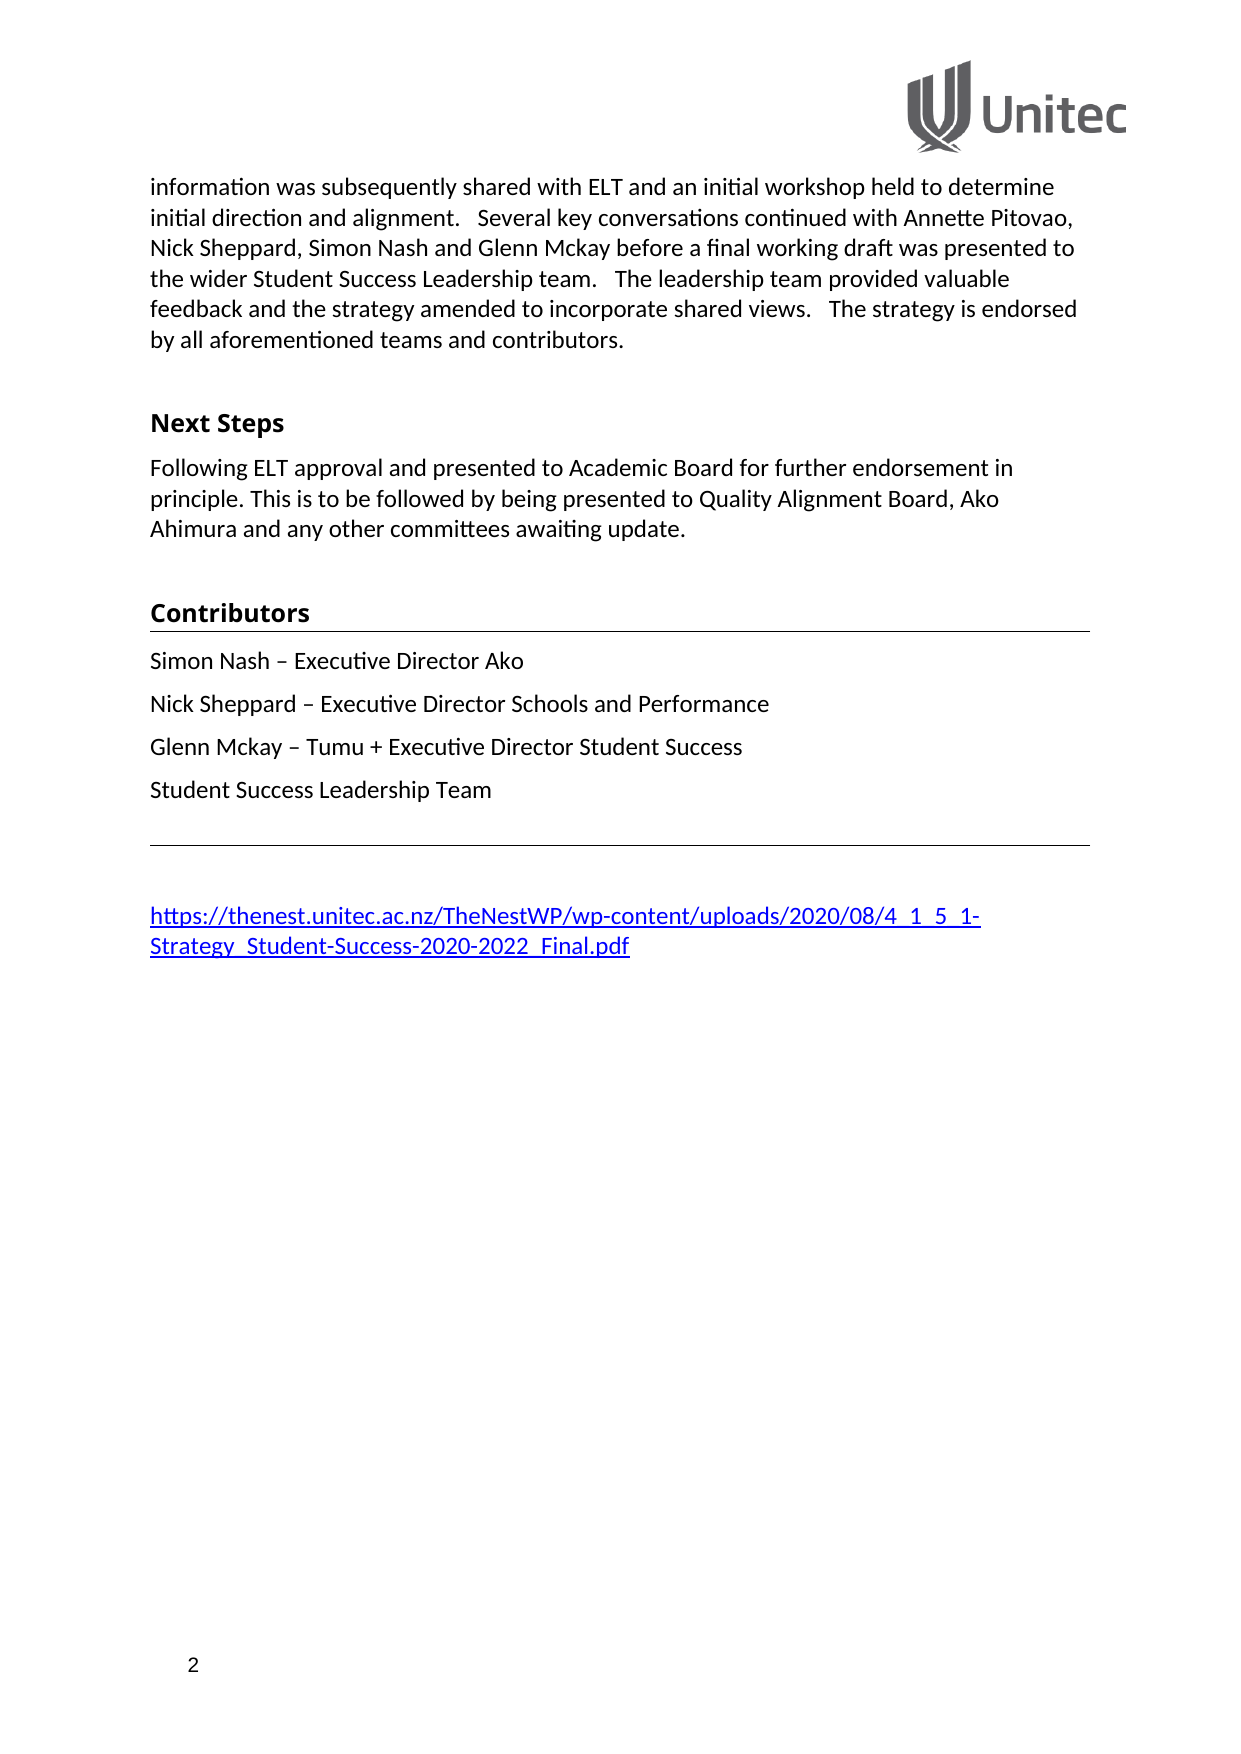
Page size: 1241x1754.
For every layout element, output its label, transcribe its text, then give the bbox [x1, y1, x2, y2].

text Next Steps [150, 406, 1090, 440]
text https://thenest.unitec.ac.nz/TheNestWP/wp-content/uploads/2020/08/4_1_5_1-Strategy_Student-Success-2020-2022_Final.pdf [150, 900, 1090, 961]
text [150, 171, 1090, 354]
text Contributors [150, 595, 1090, 631]
text Student Success Leadership Team [150, 774, 1090, 804]
text Glenn Mckay – Tumu + Executive Director Student Success [150, 731, 1090, 761]
text Nick Sheppard – Executive Director Schools and Performance [150, 688, 1090, 718]
text Following ELT approval and presented to Academic Board for further endorsement in principle. This is to be followed by being presented to Quality Alignment Board, Ako Ahimura and any other committees awaiting update. [150, 452, 1090, 544]
text Simon Nash – Executive Director Ako [150, 645, 1090, 675]
